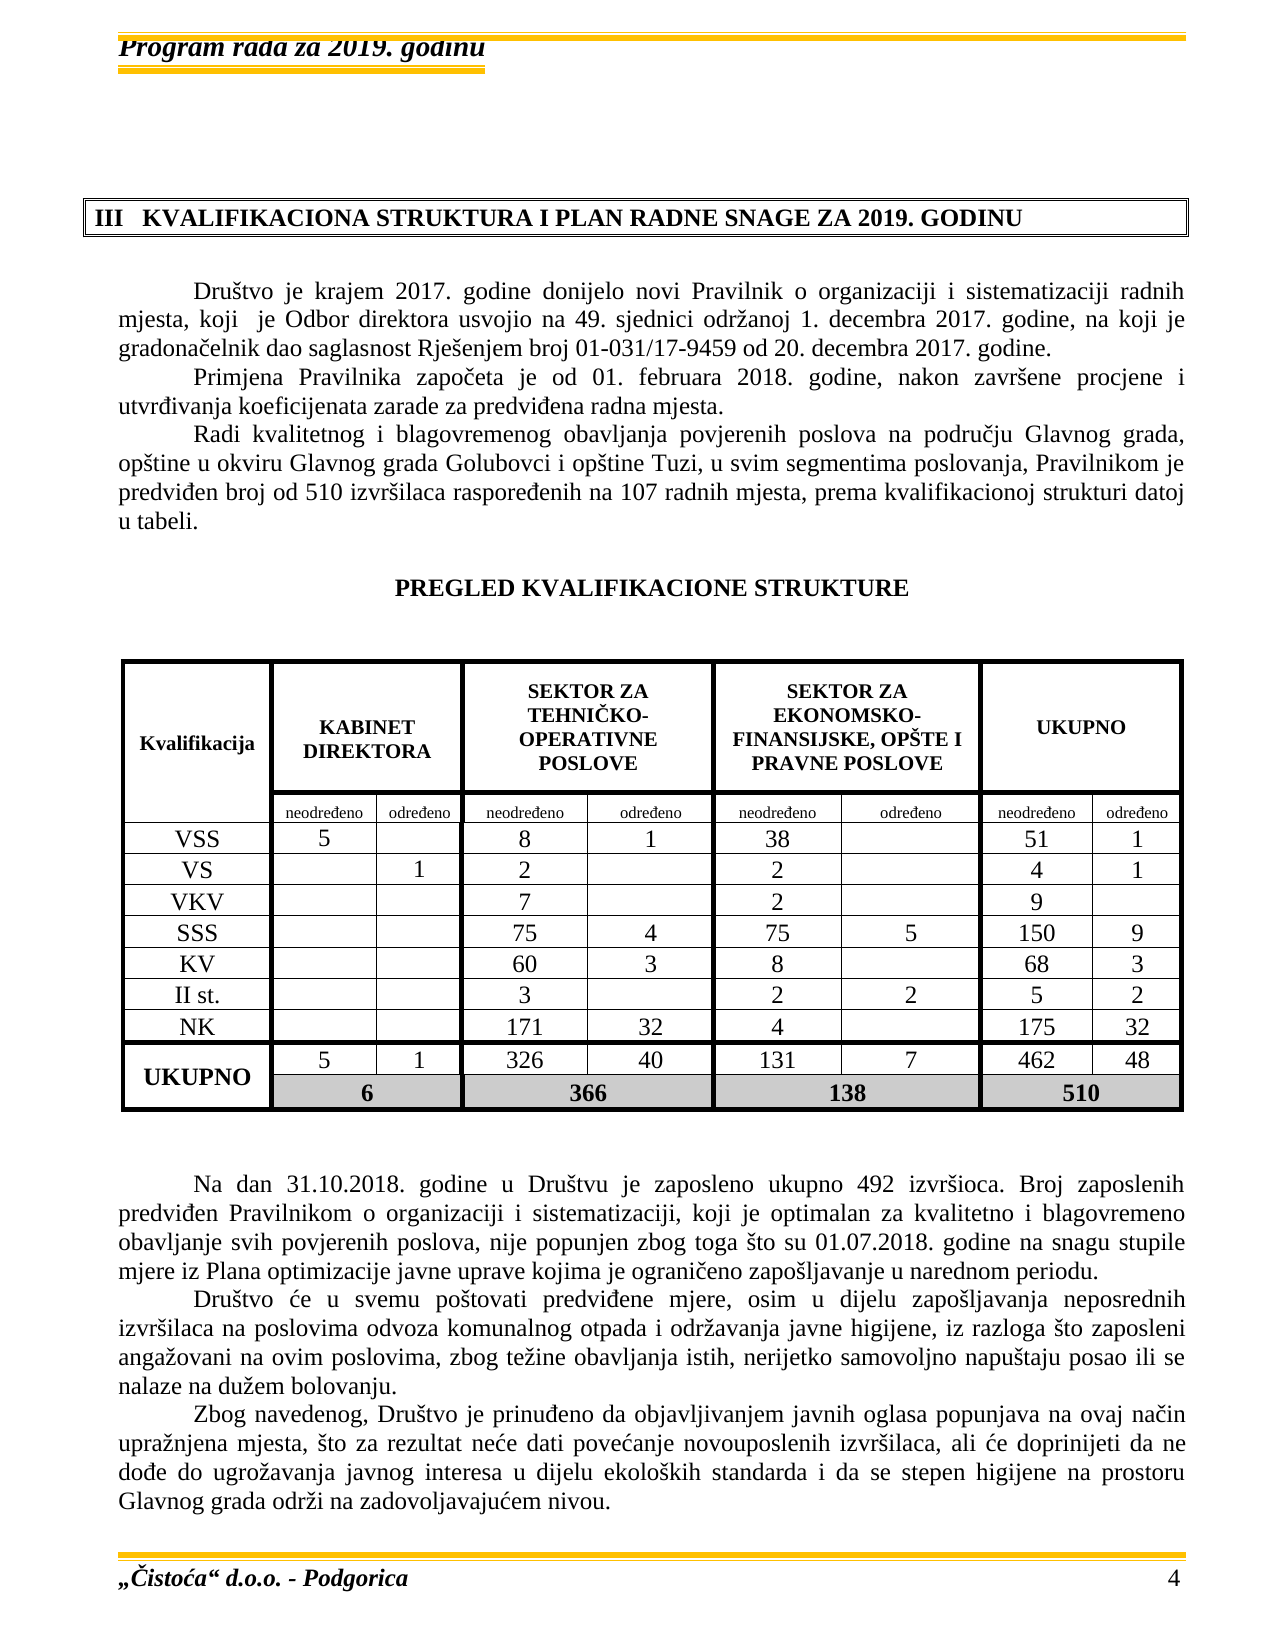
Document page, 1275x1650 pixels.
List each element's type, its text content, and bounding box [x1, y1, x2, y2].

table_cell [842, 854, 978, 884]
table_cell 2 [464, 854, 587, 884]
table_cell 3 [1093, 948, 1179, 978]
table_cell [274, 948, 376, 978]
table_cell [274, 1010, 376, 1040]
table_cell VKV [125, 885, 269, 915]
table_cell neodređeno [274, 795, 376, 822]
table_cell [274, 979, 376, 1009]
table_header UKUPNO [983, 664, 1179, 790]
table_cell 138 [716, 1075, 978, 1107]
table_cell neodređeno [465, 795, 587, 822]
text Na dan 31.10.2018. godine u Društvu je zaposleno ukupno 492 izvršioca. Broj zaposlenih predviđen Pravilnikom o organizaciji i sistematizaciji, koji je optimalan za kvalitetno i blagovremeno obavljanje svih povjerenih poslova, nije popunjen zbog toga što su 01.07.2018. godine na snagu stupile mjere iz Plana optimizacije javne uprave kojima je ograničeno zapošljavanje u narednom periodu. [118, 1169, 1186, 1284]
table_cell 4 [983, 854, 1092, 884]
table_cell 462 [983, 1045, 1092, 1074]
table_cell [274, 885, 376, 915]
table_cell 7 [464, 885, 587, 915]
table_cell 326 [464, 1045, 587, 1074]
table_cell određeno [842, 795, 978, 822]
table_cell SSS [125, 916, 269, 947]
table_cell 4 [716, 1010, 841, 1040]
table_cell 75 [464, 916, 587, 947]
table_cell NK [125, 1010, 269, 1040]
table_header SEKTOR ZA EKONOMSKO- FINANSIJSKE, OPŠTE I PRAVNE POSLOVE [716, 664, 978, 790]
table_cell 1 [1093, 823, 1179, 853]
table_header KABINET DIREKTORA [274, 664, 460, 790]
table_cell 51 [983, 823, 1092, 853]
table_cell 9 [1093, 916, 1179, 947]
table_cell 171 [464, 1010, 587, 1040]
table_cell 3 [588, 948, 711, 978]
table_cell 8 [716, 948, 841, 978]
text Radi kvalitetnog i blagovremenog obavljanja povjerenih poslova na području Glavnog grada, opštine u okviru Glavnog grada Golubovci i opštine Tuzi, u svim segmentima poslovanja, Pravilnikom je predviđen broj od 510 izvršilaca raspoređenih na 107 radnih mjesta, prema kvalifikacionoj strukturi datoj u tabeli. [118, 419, 1186, 534]
table_cell [377, 823, 459, 853]
table_cell 5 [274, 823, 376, 853]
table_cell 175 [983, 1010, 1092, 1040]
table_cell 32 [588, 1010, 711, 1040]
table_cell 1 [588, 823, 711, 853]
table_cell 366 [465, 1075, 711, 1107]
table_cell neodređeno [983, 795, 1092, 822]
table_cell [842, 885, 978, 915]
table_cell 75 [716, 916, 841, 947]
table_cell 2 [842, 979, 978, 1009]
table_cell [842, 948, 978, 978]
text III KVALIFIKACIONA STRUKTURA I PLAN RADNE SNAGE ZA 2019. GODINU [86, 201, 1186, 234]
table_cell određeno [1093, 795, 1179, 822]
table_cell [842, 1010, 978, 1040]
table_cell 40 [588, 1045, 711, 1074]
table_cell II st. [125, 979, 269, 1009]
table_cell 4 [588, 916, 711, 947]
table_cell KV [125, 948, 269, 978]
table_cell [1093, 885, 1179, 915]
table_cell [377, 885, 459, 915]
table_cell 2 [716, 854, 841, 884]
table_cell 2 [716, 979, 841, 1009]
table_cell 6 [274, 1075, 460, 1107]
table_cell 5 [983, 979, 1092, 1009]
table_cell 510 [983, 1075, 1179, 1107]
table_cell [377, 916, 459, 947]
table_cell [377, 1010, 459, 1040]
table_cell 150 [983, 916, 1092, 947]
table_cell [588, 979, 711, 1009]
table_cell 38 [716, 823, 841, 853]
table_cell [588, 854, 711, 884]
table_cell 8 [464, 823, 587, 853]
table_cell 3 [464, 979, 587, 1009]
text Društvo će u svemu poštovati predviđene mjere, osim u dijelu zapošljavanja neposrednih izvršilaca na poslovima odvoza komunalnog otpada i održavanja javne higijene, iz razloga što zaposleni angažovani na ovim poslovima, zbog težine obavljanja istih, nerijetko samovoljno napuštaju posao ili se nalaze na dužem bolovanju. [118, 1284, 1186, 1399]
table_cell 48 [1093, 1045, 1179, 1074]
table_cell [274, 916, 376, 947]
text PREGLED KVALIFIKACIONE STRUKTURE [118, 573, 1186, 602]
table_cell 5 [842, 916, 978, 947]
table_cell 1 [377, 854, 459, 884]
table_cell 131 [716, 1045, 841, 1074]
text Primjena Pravilnika započeta je od 01. februara 2018. godine, nakon završene procjene i utvrđivanja koeficijenata zarade za predviđena radna mjesta. [118, 362, 1186, 419]
table_cell [842, 823, 978, 853]
table_cell 68 [983, 948, 1092, 978]
table_cell [377, 979, 459, 1009]
table_cell UKUPNO [125, 1045, 269, 1107]
table_cell 1 [377, 1045, 459, 1074]
table_cell određeno [377, 795, 460, 822]
text Društvo je krajem 2017. godine donijelo novi Pravilnik o organizaciji i sistematizaciji radnih mjesta, koji je Odbor direktora usvojio na 49. sjednici održanoj 1. decembra 2017. godine, na koji je gradonačelnik dao saglasnost Rješenjem broj 01-031/17-9459 od 20. decembra 2017. godine. [118, 276, 1186, 362]
table_cell VSS [125, 823, 269, 853]
table_cell 7 [842, 1045, 978, 1074]
table_cell 32 [1093, 1010, 1179, 1040]
table_header Kvalifikacija [125, 664, 269, 822]
table_cell 1 [1093, 854, 1179, 884]
table_header SEKTOR ZA TEHNIČKO-OPERATIVNE POSLOVE [465, 664, 711, 790]
text Zbog navedenog, Društvo je prinuđeno da objavljivanjem javnih oglasa popunjava na ovaj način upražnjena mjesta, što za rezultat neće dati povećanje novouposlenih izvršilaca, ali će doprinijeti da ne dođe do ugrožavanja javnog interesa u dijelu ekoloških standarda i da se stepen higijene na prostoru Glavnog grada održi na zadovoljavajućem nivou. [118, 1399, 1186, 1514]
table_cell VS [125, 854, 269, 884]
table_cell 5 [274, 1045, 376, 1074]
table_cell 9 [983, 885, 1092, 915]
table_cell [377, 948, 459, 978]
table_cell neodređeno [716, 795, 841, 822]
table_cell 2 [1093, 979, 1179, 1009]
table_cell [588, 885, 711, 915]
table_cell 60 [464, 948, 587, 978]
table_cell [274, 854, 376, 884]
table_cell određeno [588, 795, 711, 822]
table_cell 2 [716, 885, 841, 915]
